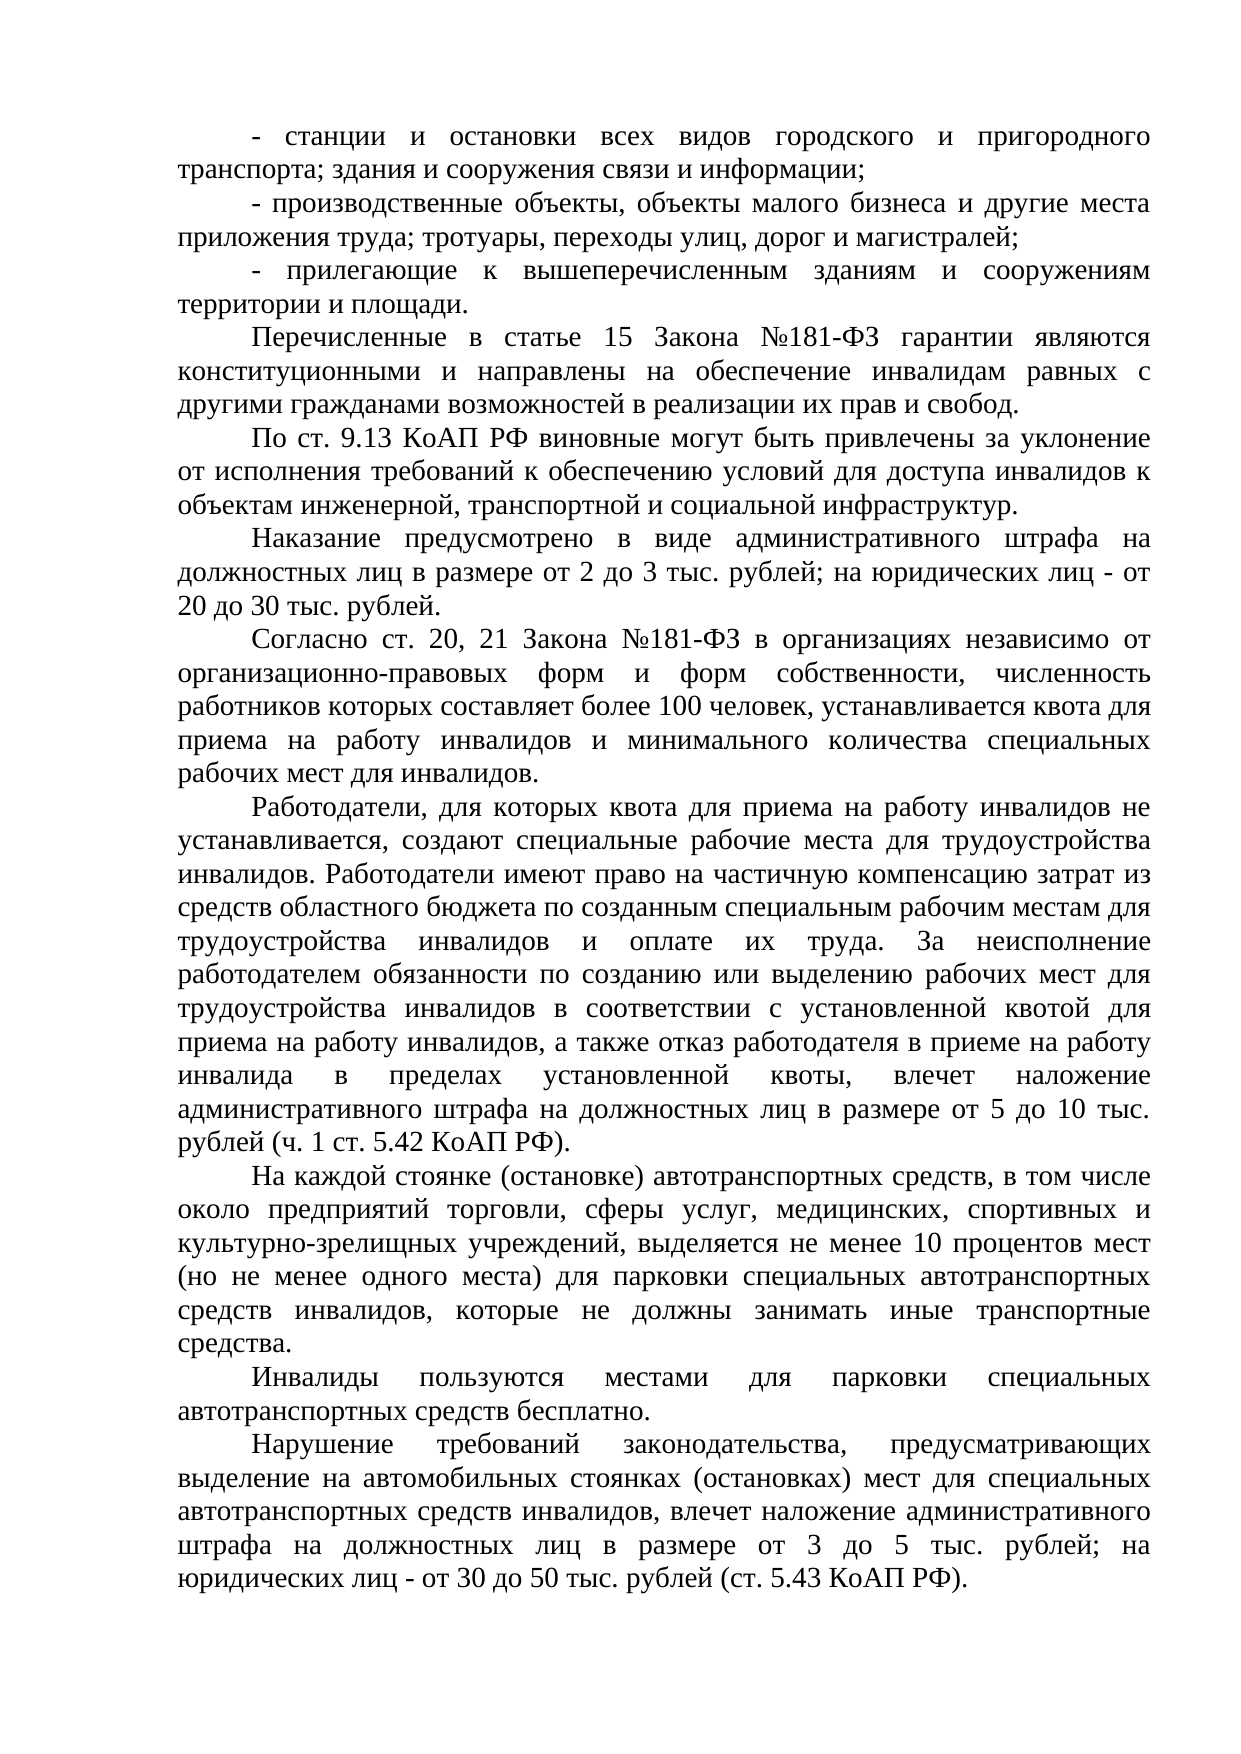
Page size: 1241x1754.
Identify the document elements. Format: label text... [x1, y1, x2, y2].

text - производственные объекты, объекты малого бизнеса и другие места приложения труда; тротуары, переходы улиц, дорог и магистралей; [177, 185, 1152, 252]
text Наказание предусмотрено в виде административного штрафа на должностных лиц в размере от 2 до 3 тыс. рублей; на юридических лиц - от 20 до 30 тыс. рублей. [177, 521, 1152, 621]
text Работодатели, для которых квота для приема на работу инвалидов не устанавливается, создают специальные рабочие места для трудоустройства инвалидов. Работодатели имеют право на частичную компенсацию затрат из средств областного бюджета по созданным специальным рабочим местам для трудоустройства инвалидов и оплате их труда. За неисполнение работодателем обязанности по созданию или выделению рабочих мест для трудоустройства инвалидов в соответствии с установленной квотой для приема на работу инвалидов, а также отказ работодателя в приеме на работу инвалида в пределах установленной квоты, влечет наложение административного штрафа на должностных лиц в размере от 5 до 10 тыс. рублей (ч. 1 ст. 5.42 КоАП РФ). [177, 789, 1152, 1158]
text - прилегающие к вышеперечисленным зданиям и сооружениям территории и площади. [177, 252, 1152, 319]
text На каждой стоянке (остановке) автотранспортных средств, в том числе около предприятий торговли, сферы услуг, медицинских, спортивных и культурно-зрелищных учреждений, выделяется не менее 10 процентов мест (но не менее одного места) для парковки специальных автотранспортных средств инвалидов, которые не должны занимать иные транспортные средства. [177, 1158, 1152, 1359]
text Перечисленные в статье 15 Закона №181-ФЗ гарантии являются конституционными и направлены на обеспечение инвалидам равных с другими гражданами возможностей в реализации их прав и свобод. [177, 319, 1152, 420]
text Нарушение требований законодательства, предусматривающих выделение на автомобильных стоянках (остановках) мест для специальных автотранспортных средств инвалидов, влечет наложение административного штрафа на должностных лиц в размере от 3 до 5 тыс. рублей; на юридических лиц - от 30 до 50 тыс. рублей (ст. 5.43 КоАП РФ). [177, 1426, 1152, 1594]
text Согласно ст. 20, 21 Закона №181-ФЗ в организациях независимо от организационно-правовых форм и форм собственности, численность работников которых составляет более 100 человек, устанавливается квота для приема на работу инвалидов и минимального количества специальных рабочих мест для инвалидов. [177, 621, 1152, 789]
text По ст. 9.13 КоАП РФ виновные могут быть привлечены за уклонение от исполнения требований к обеспечению условий для доступа инвалидов к объектам инженерной, транспортной и социальной инфраструктур. [177, 420, 1152, 521]
text Инвалиды пользуются местами для парковки специальных автотранспортных средств бесплатно. [177, 1359, 1152, 1426]
text - станции и остановки всех видов городского и пригородного транспорта; здания и сооружения связи и информации; [177, 118, 1152, 185]
